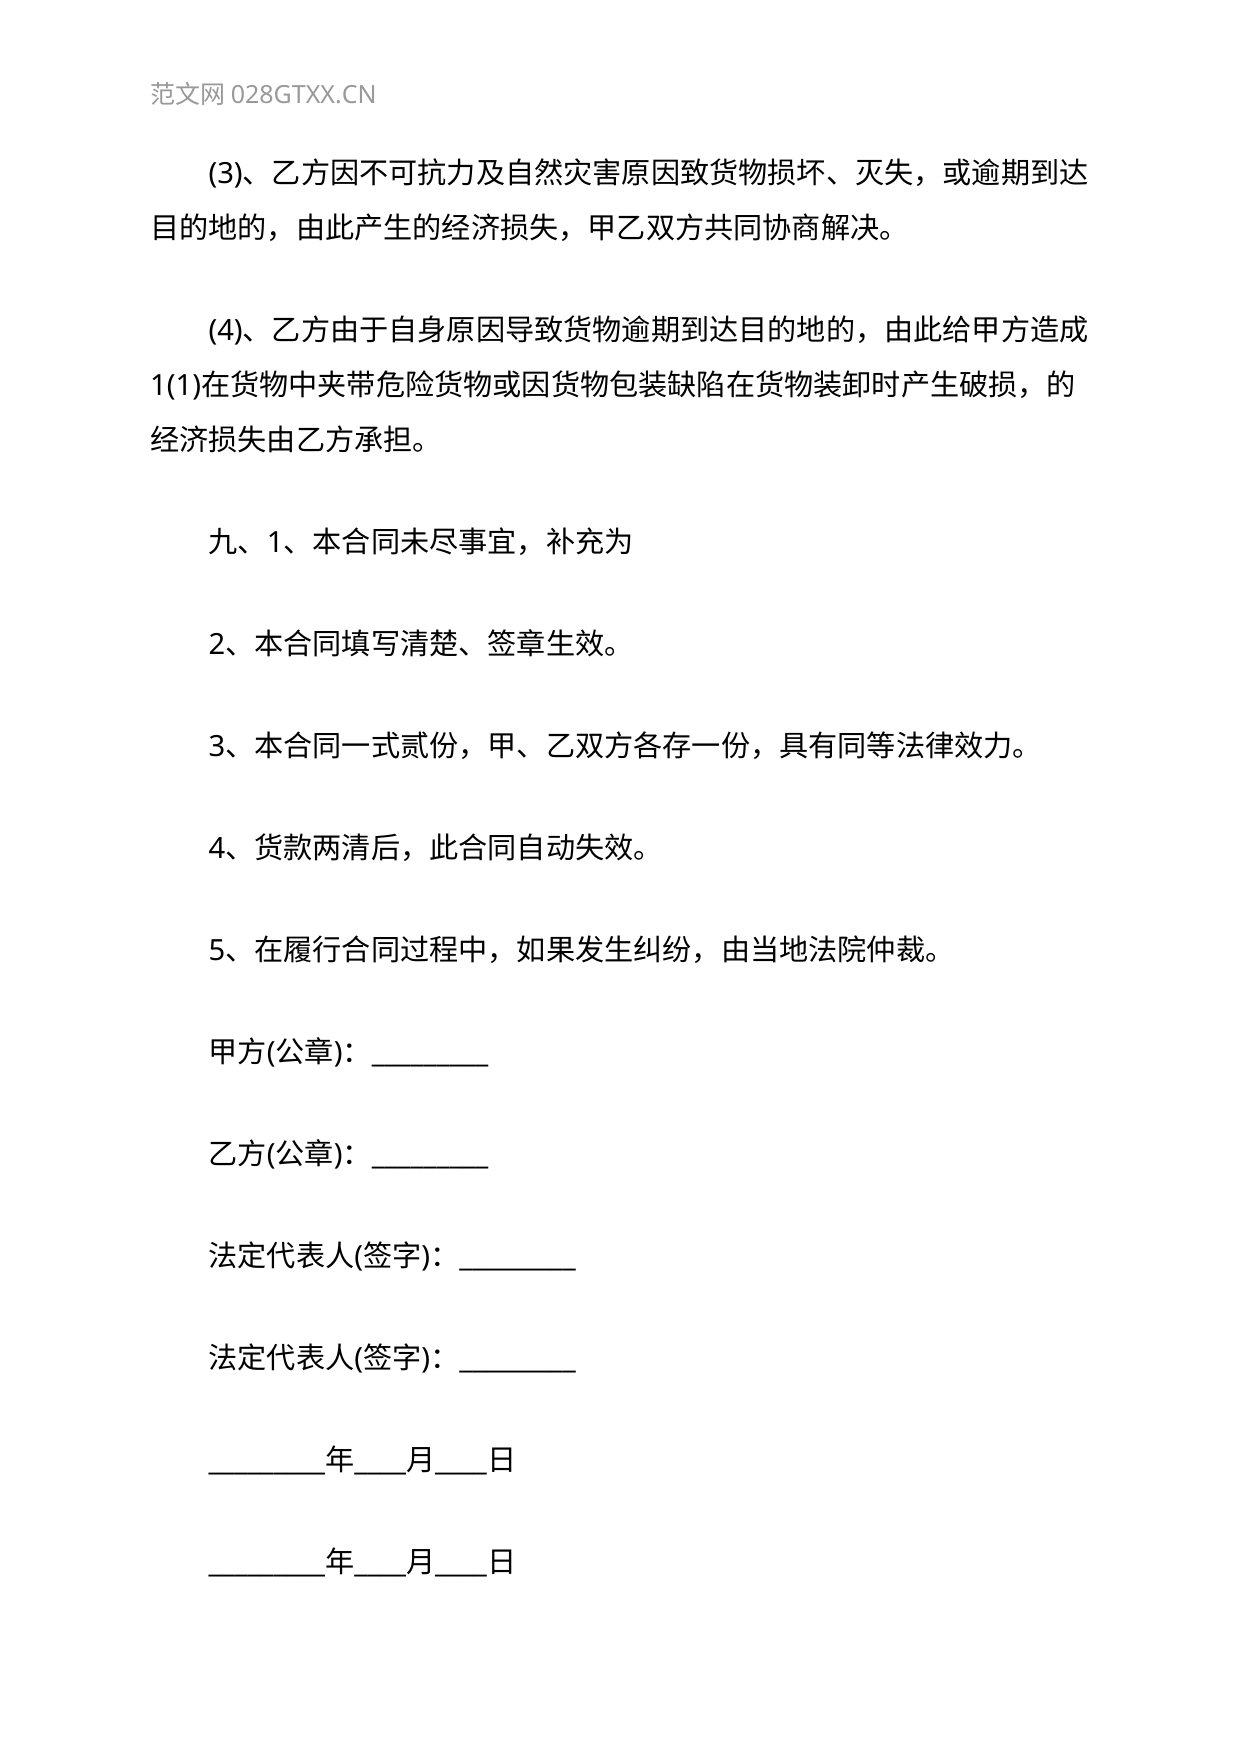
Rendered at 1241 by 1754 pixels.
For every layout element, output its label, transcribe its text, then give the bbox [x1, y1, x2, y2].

text 法定代表人(签字)：_________ [150, 1334, 1090, 1377]
text 2、本合同填写清楚、签章生效。 [150, 621, 1090, 663]
text (3)、乙方因不可抗力及自然灾害原因致货物损坏、灭失，或逾期到达目的地的，由此产生的经济损失，甲乙双方共同协商解决。 [150, 150, 1090, 247]
text _________年____月____日 [150, 1436, 1090, 1479]
text _________年____月____日 [150, 1538, 1090, 1581]
text 4、货款两清后，此合同自动失效。 [150, 824, 1090, 867]
text 5、在履行合同过程中，如果发生纠纷，由当地法院仲裁。 [150, 926, 1090, 969]
text 乙方(公章)：_________ [150, 1130, 1090, 1173]
text 3、本合同一式贰份，甲、乙双方各存一份，具有同等法律效力。 [150, 722, 1090, 765]
text (4)、乙方由于自身原因导致货物逾期到达目的地的，由此给甲方造成1(1)在货物中夹带危险货物或因货物包装缺陷在货物装卸时产生破损，的经济损失由乙方承担。 [150, 307, 1090, 459]
text 九、1、本合同未尽事宜，补充为 [150, 518, 1090, 561]
text 法定代表人(签字)：_________ [150, 1232, 1090, 1275]
text 甲方(公章)：_________ [150, 1028, 1090, 1071]
